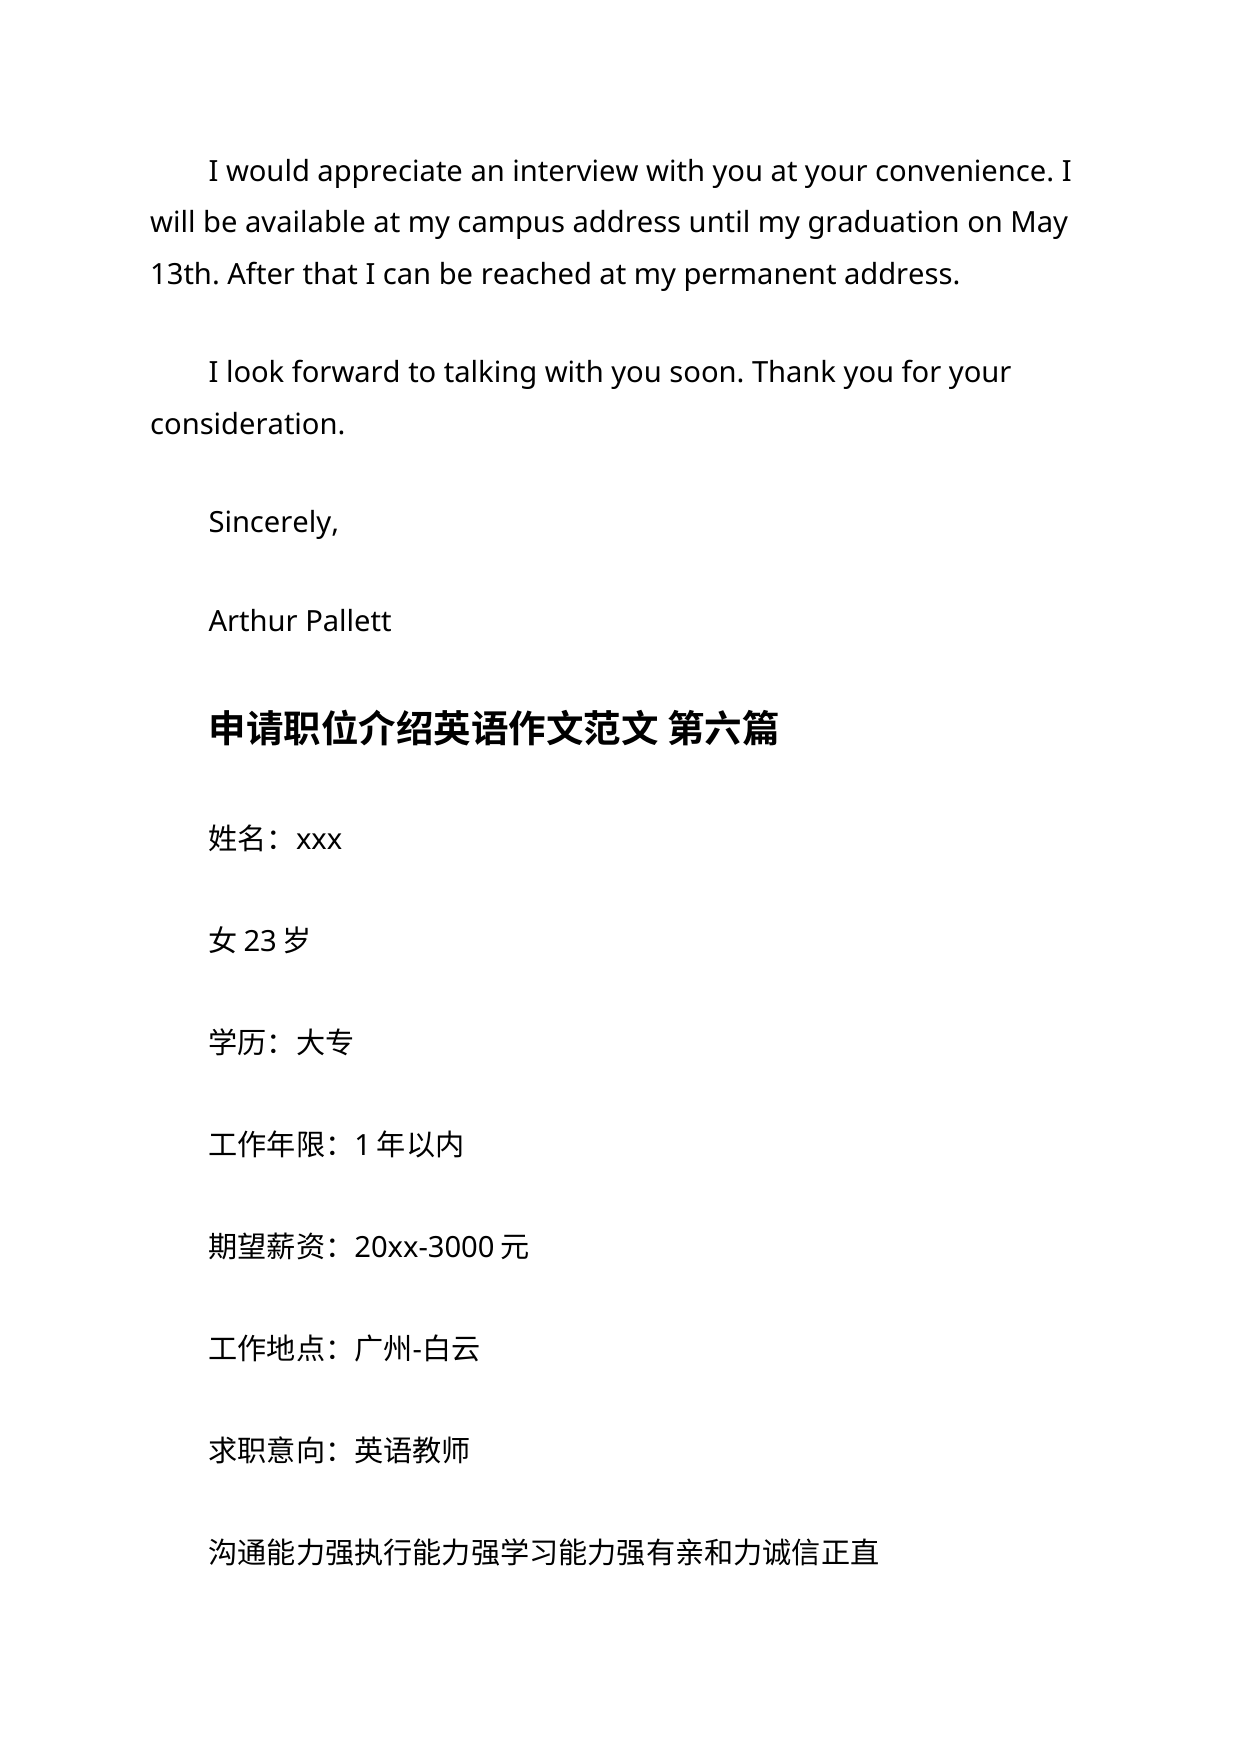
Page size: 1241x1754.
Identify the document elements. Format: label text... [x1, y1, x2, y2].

text Arthur Pallett [150, 600, 1090, 640]
text 沟通能力强执行能力强学习能力强有亲和力诚信正直 [150, 1529, 1090, 1572]
text I would appreciate an interview with you at your convenience. I will be available at my campus address until my graduation on May 13th. After that I can be reached at my permanent address. [150, 150, 1090, 293]
text 期望薪资：20xx-3000元 [150, 1223, 1090, 1266]
text 求职意向：英语教师 [150, 1427, 1090, 1470]
text I look forward to talking with you soon. Thank you for your consideration. [150, 352, 1090, 443]
text 学历：大专 [150, 1020, 1090, 1062]
text 女23岁 [150, 918, 1090, 960]
text 工作地点：广州-白云 [150, 1326, 1090, 1368]
text 姓名：xxx [150, 816, 1090, 858]
text 申请职位介绍英语作文范文 第六篇 [150, 698, 1090, 753]
text Sincerely, [150, 502, 1090, 541]
text 工作年限：1年以内 [150, 1122, 1090, 1164]
